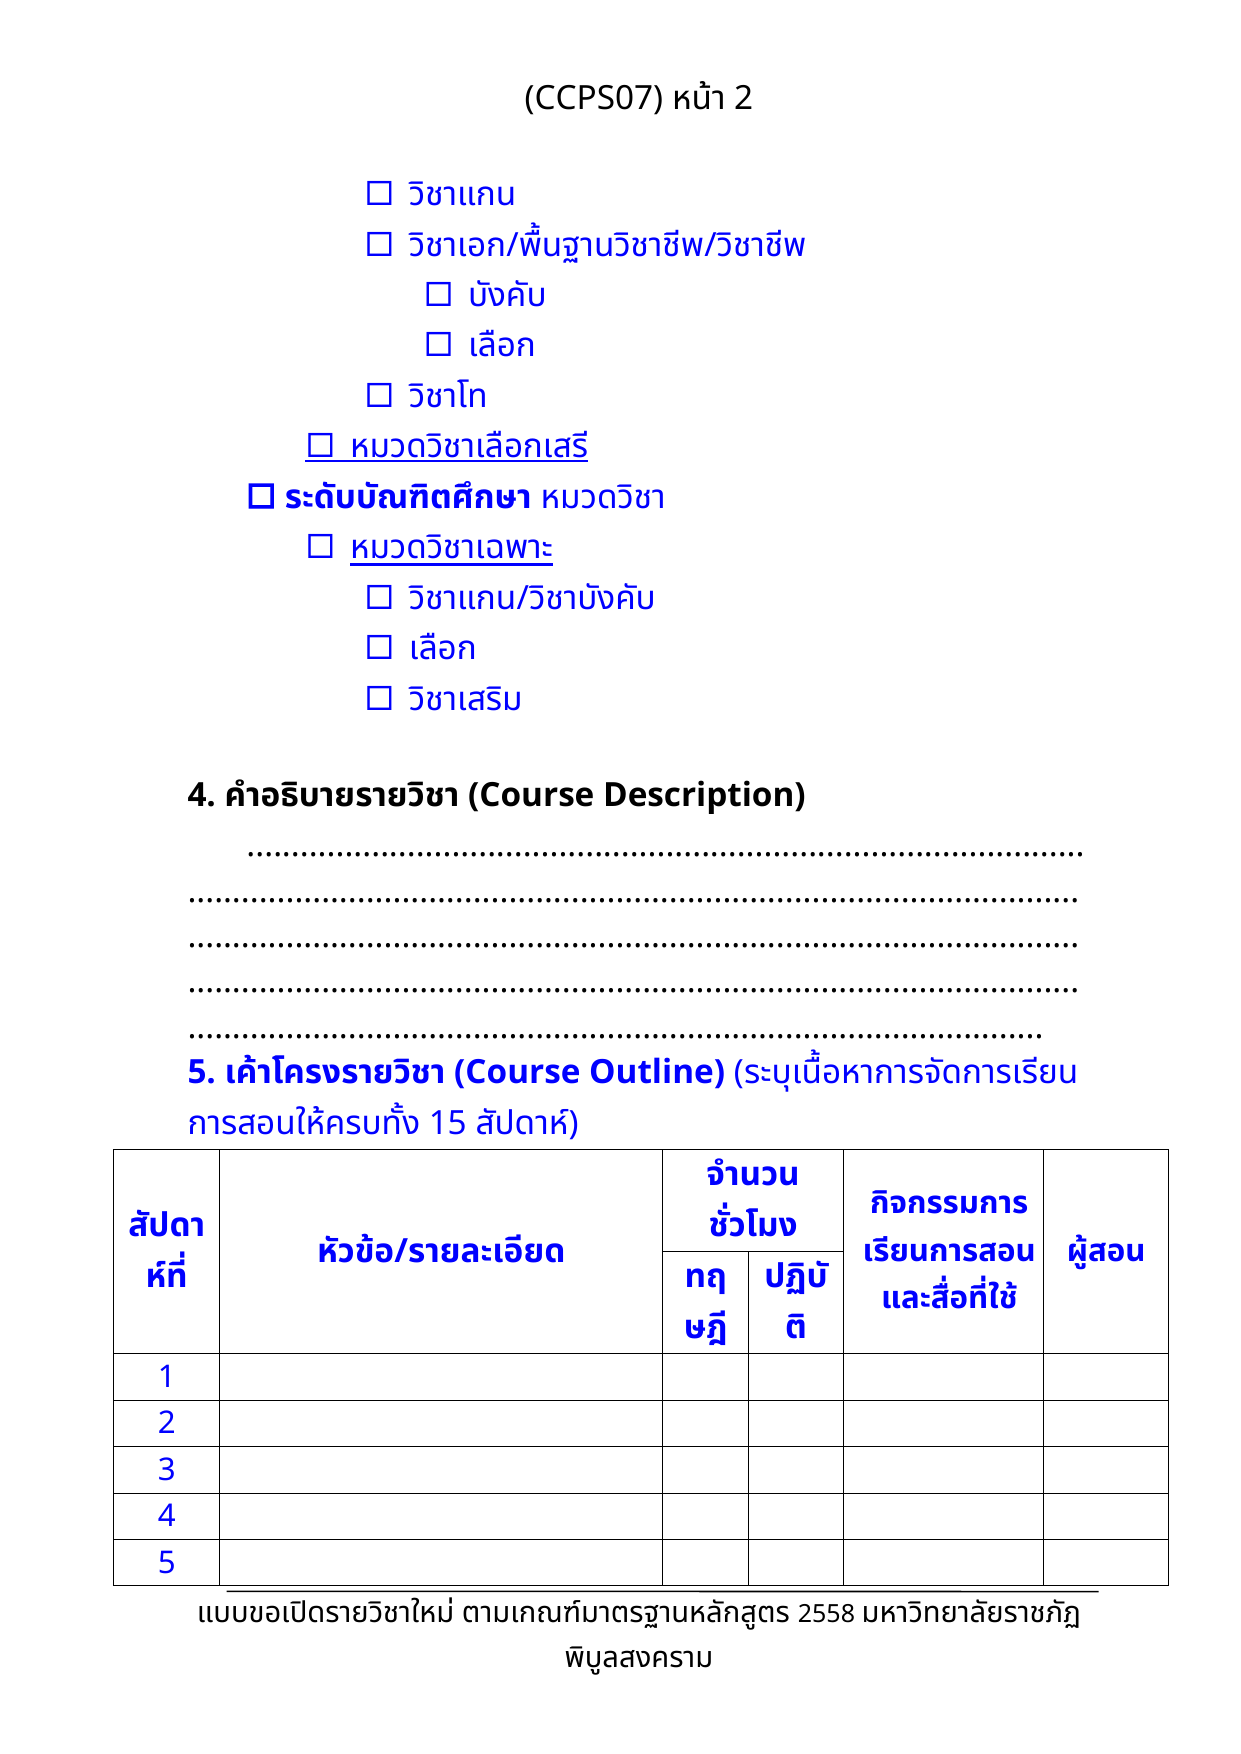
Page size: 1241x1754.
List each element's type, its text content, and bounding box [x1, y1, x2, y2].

table_cell [220, 1401, 662, 1446]
text วิชาเอก/พื้นฐานวิชาชีพ/วิชาชีพ [172, 220, 1090, 271]
table_cell [749, 1354, 843, 1399]
text .......................................................................................................................................................................................................................................................................................................................................................................................................................................................................................................... [187, 821, 1090, 1048]
table_cell [844, 1401, 1043, 1446]
table_cell [663, 1354, 748, 1399]
table_cell [749, 1447, 843, 1492]
table_cell [663, 1401, 748, 1446]
table_header จำนวนชั่วโมง [663, 1150, 843, 1251]
table_cell [220, 1494, 662, 1539]
text เลือก [187, 624, 1090, 674]
table_header ผู้สอน [1044, 1150, 1168, 1353]
table_cell 4 [114, 1494, 219, 1539]
table_header กิจกรรมการเรียนการสอนและสื่อที่ใช้ [844, 1150, 1043, 1353]
table_cell 2 [114, 1401, 219, 1446]
table_cell ทฤษฎี [663, 1252, 748, 1353]
table_cell ปฏิบัติ [749, 1252, 843, 1353]
table_cell [749, 1540, 843, 1585]
table_cell [220, 1447, 662, 1492]
table_cell [749, 1401, 843, 1446]
table_cell [844, 1540, 1043, 1585]
text หมวดวิชาเลือกเสรี [305, 422, 1090, 473]
text บังคับ [187, 271, 1090, 321]
table_cell [1044, 1401, 1168, 1446]
text หมวดวิชาเฉพาะ [246, 523, 1090, 573]
table_cell [844, 1447, 1043, 1492]
text วิชาแกน [172, 170, 1090, 220]
table_cell [1044, 1540, 1168, 1585]
table_header หัวข้อ/รายละเอียด [220, 1150, 662, 1353]
text 5. เค้าโครงรายวิชา (Course Outline) (ระบุเนื้อหาการจัดการเรียนการสอนให้ครบทั้ง 15 สัปดาห์) [187, 1048, 1090, 1149]
table_cell [220, 1540, 662, 1585]
table_cell 3 [114, 1447, 219, 1492]
table_cell [1044, 1447, 1168, 1492]
table_cell [663, 1494, 748, 1539]
table_cell [220, 1354, 662, 1399]
text ระดับบัณฑิตศึกษา หมวดวิชา [187, 473, 1090, 523]
table_cell 1 [114, 1354, 219, 1399]
text วิชาเสริม [187, 674, 1090, 725]
table_cell [663, 1447, 748, 1492]
text 4. คำอธิบายรายวิชา (Course Description) [187, 770, 1090, 821]
table_cell [1044, 1494, 1168, 1539]
table_cell [844, 1354, 1043, 1399]
table_cell [844, 1494, 1043, 1539]
table_cell [749, 1494, 843, 1539]
table_cell [663, 1540, 748, 1585]
table_header สัปดาห์ที่ [114, 1150, 219, 1353]
text วิชาโท [187, 372, 1090, 422]
table_cell 5 [114, 1540, 219, 1585]
text เลือก [187, 321, 1090, 372]
table_cell [1044, 1354, 1168, 1399]
text วิชาแกน/วิชาบังคับ [187, 573, 1090, 624]
